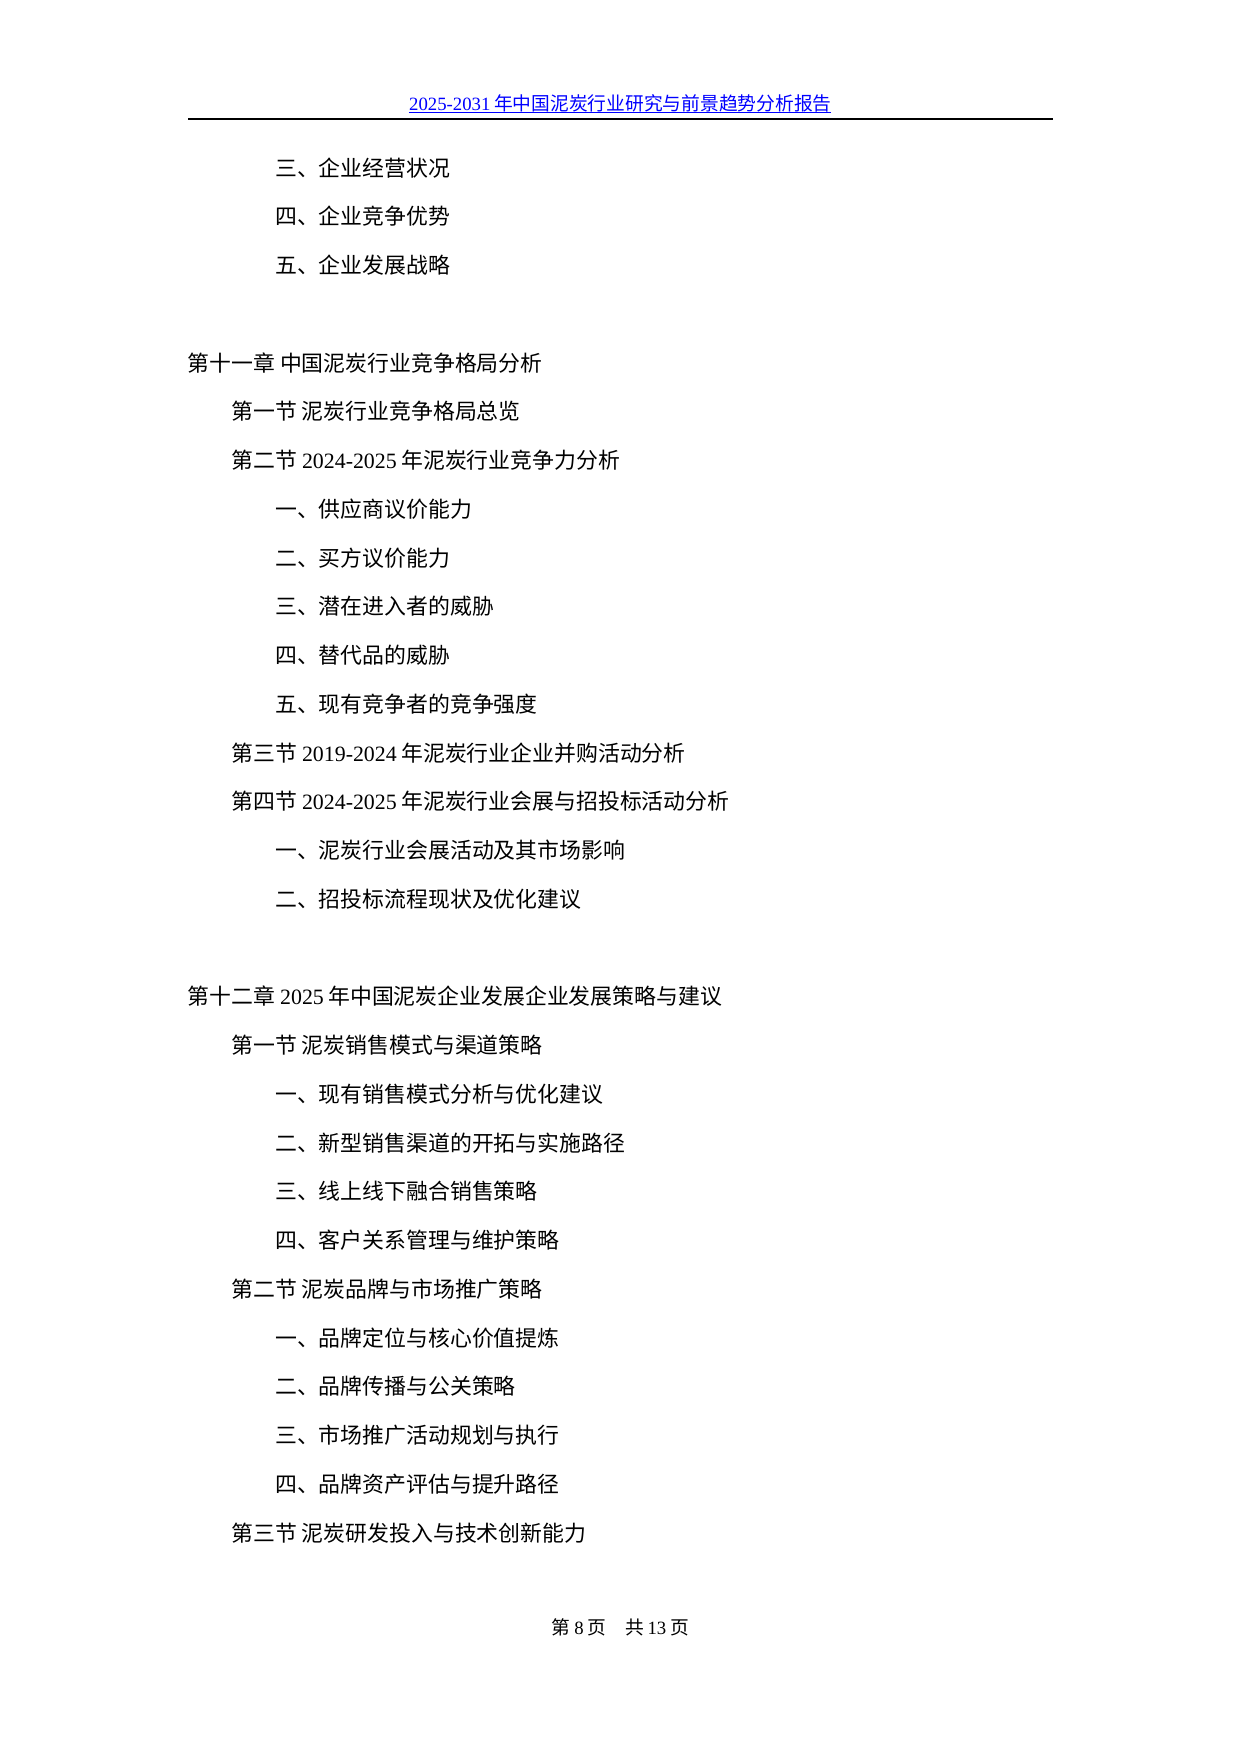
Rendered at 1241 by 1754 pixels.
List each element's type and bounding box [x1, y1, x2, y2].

text [187, 150, 1053, 1548]
